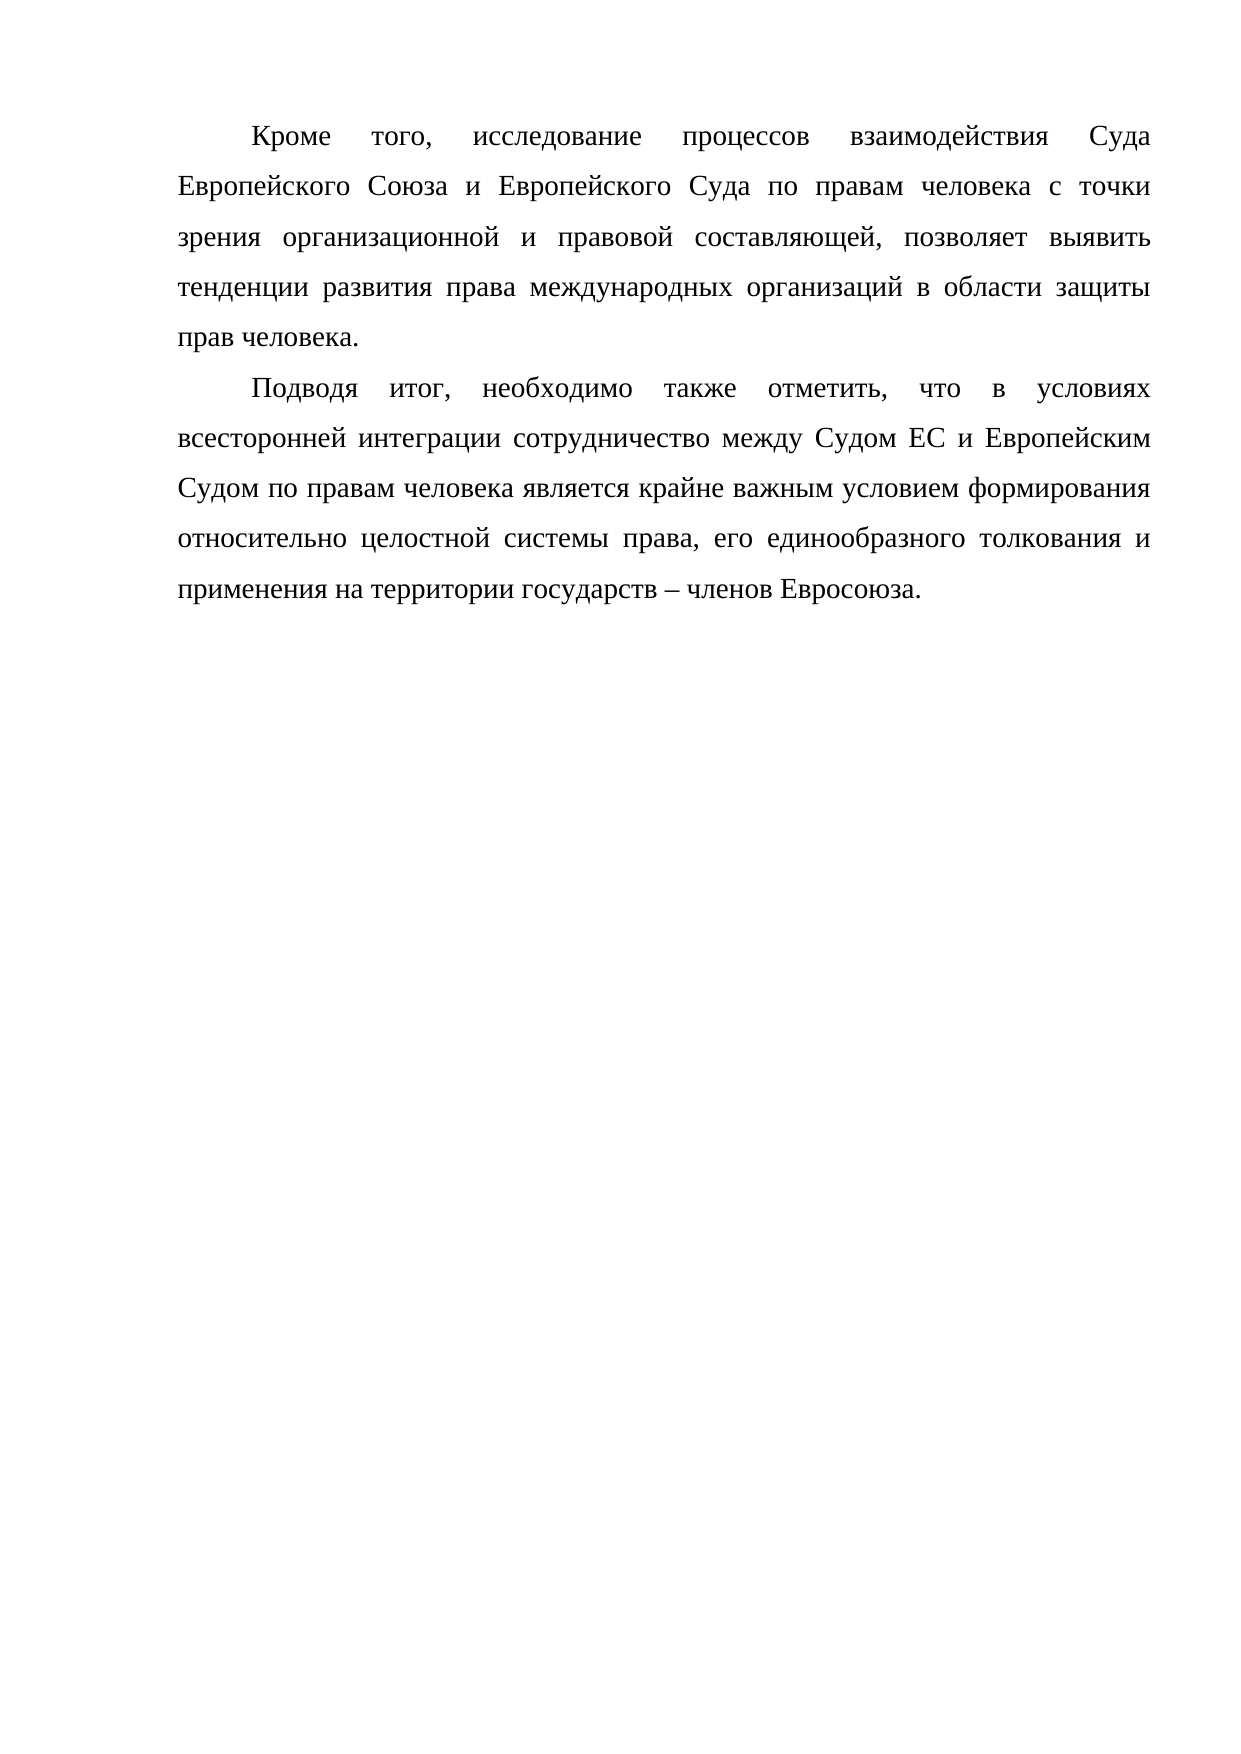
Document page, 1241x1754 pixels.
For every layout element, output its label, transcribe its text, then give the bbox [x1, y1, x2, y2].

text Подводя итог, необходимо также отметить, что в условиях всесторонней интеграции сотрудничество между Судом ЕС и Европейским Судом по правам человека является крайне важным условием формирования относительно целостной системы права, его единообразного толкования и применения на территории государств – членов Евросоюза. [177, 370, 1152, 604]
text Кроме того, исследование процессов взаимодействия Суда Европейского Союза и Европейского Суда по правам человека с точки зрения организационной и правовой составляющей, позволяет выявить тенденции развития права международных организаций в области защиты прав человека. [177, 118, 1152, 353]
